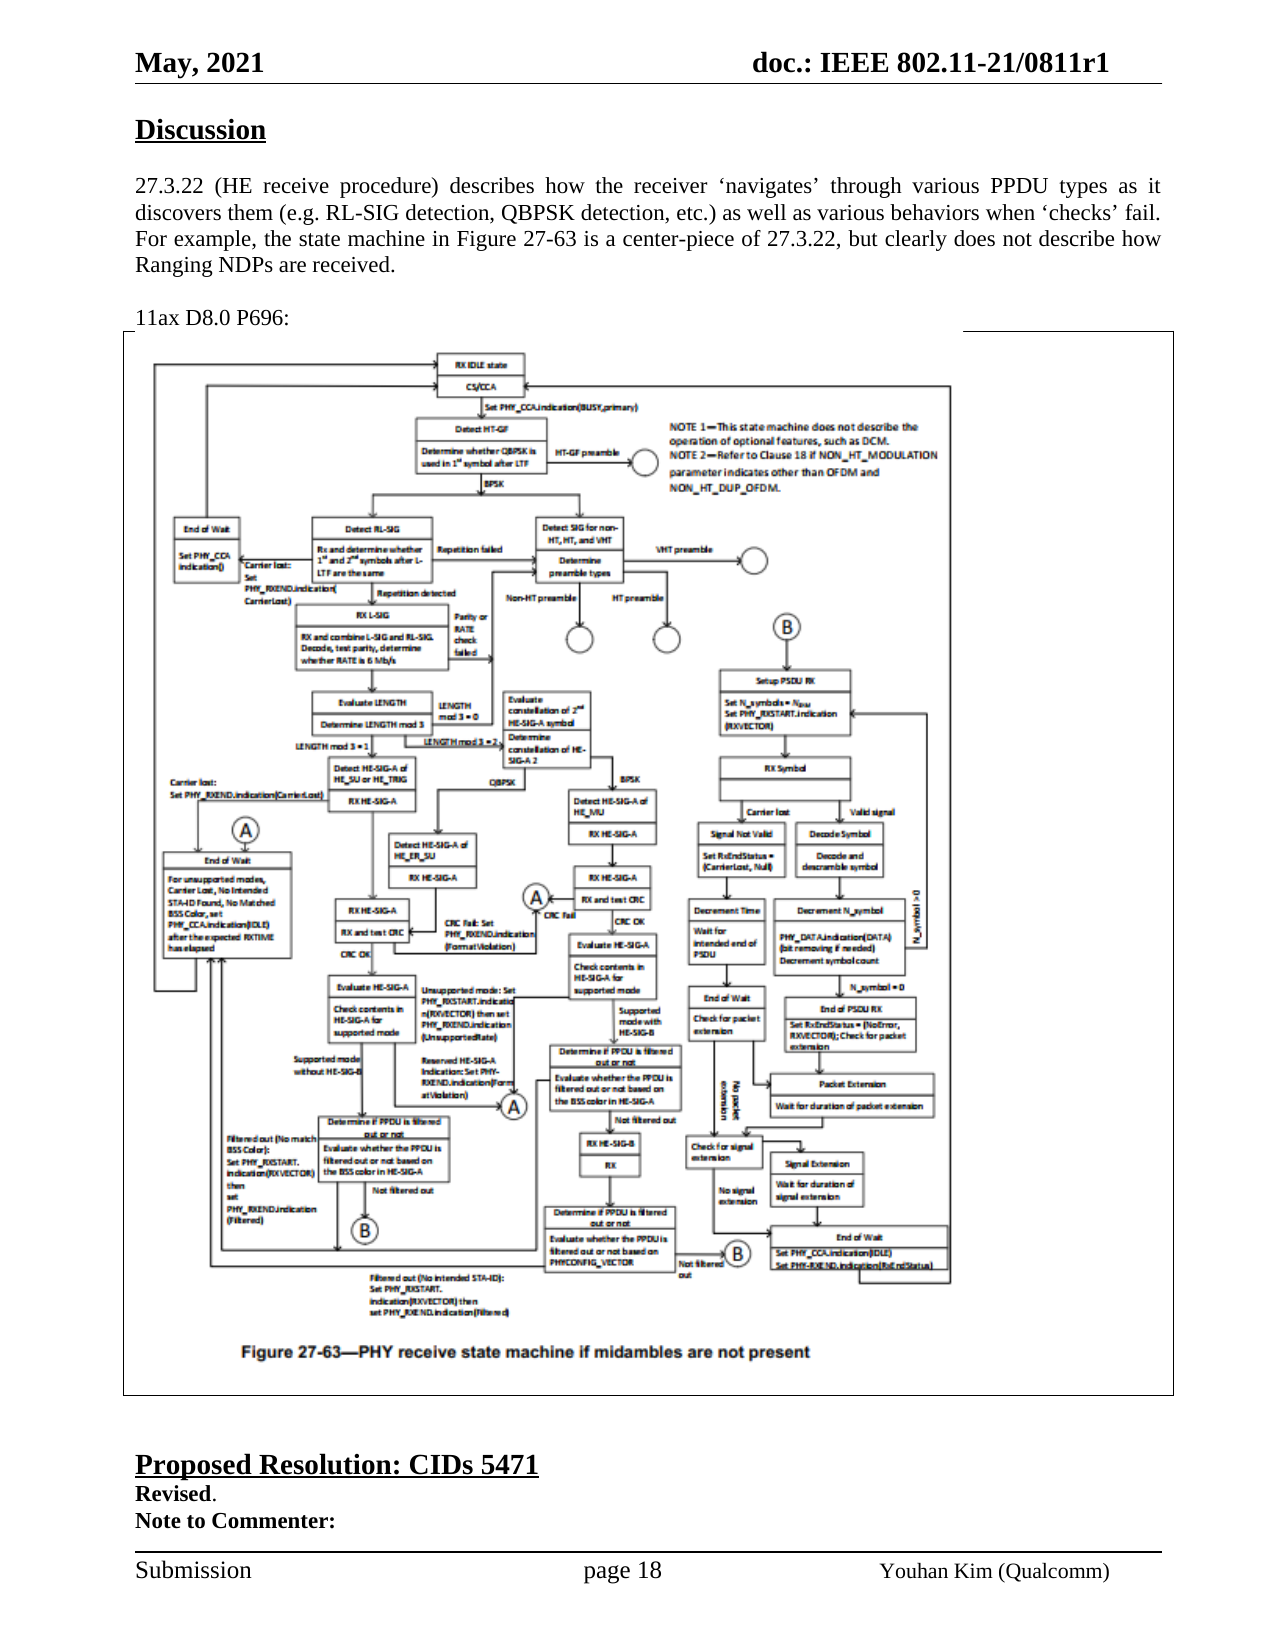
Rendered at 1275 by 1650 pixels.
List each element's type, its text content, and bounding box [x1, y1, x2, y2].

text Note to Commenter: [135, 1507, 1162, 1533]
text Discussion [135, 112, 1162, 146]
text Proposed Resolution: CIDs 5471 [135, 1447, 1162, 1480]
picture [135, 331, 964, 1369]
text Revised. [135, 1480, 1162, 1507]
table_header [124, 332, 1173, 1395]
text 27.3.22 (HE receive procedure) describes how the receiver ‘navigates’ through various PPDU types as it discovers them (e.g. RL-SIG detection, QBPSK detection, etc.) as well as various behaviors when ‘checks’ fail. For example, the state machine in Figure 27-63 is a center-piece of 27.3.22, but clearly does not describe how Ranging NDPs are received. [135, 172, 1162, 278]
text 11ax D8.0 P696: [135, 304, 1162, 331]
